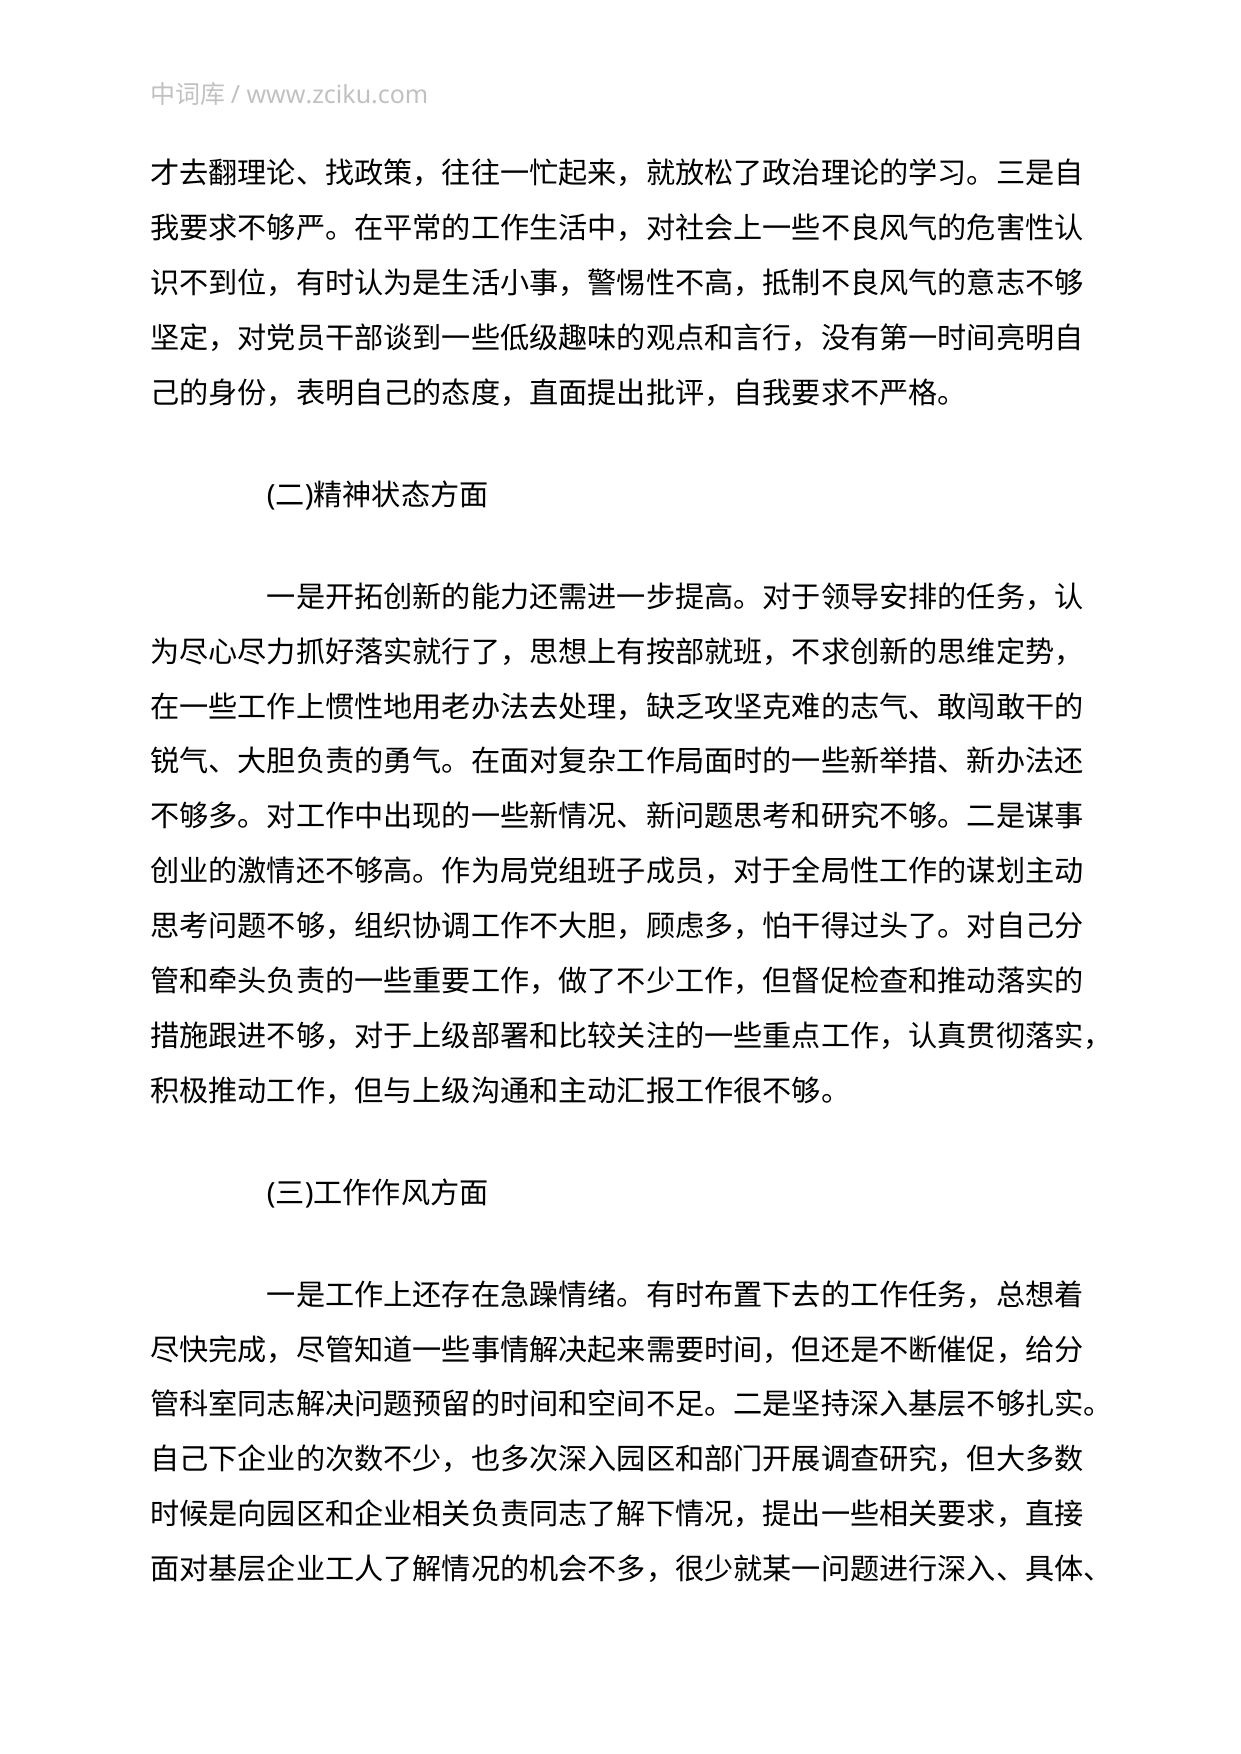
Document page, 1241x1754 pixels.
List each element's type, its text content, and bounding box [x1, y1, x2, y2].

text (三)工作作风方面 [150, 1169, 1090, 1212]
text 一是开拓创新的能力还需进一步提高。对于领导安排的任务，认为尽心尽力抓好落实就行了，思想上有按部就班，不求创新的思维定势，在一些工作上惯性地用老办法去处理，缺乏攻坚克难的志气、敢闯敢干的锐气、大胆负责的勇气。在面对复杂工作局面时的一些新举措、新办法还不够多。对工作中出现的一些新情况、新问题思考和研究不够。二是谋事创业的激情还不够高。作为局党组班子成员，对于全局性工作的谋划主动思考问题不够，组织协调工作不大胆，顾虑多，怕干得过头了。对自己分管和牵头负责的一些重要工作，做了不少工作，但督促检查和推动落实的措施跟进不够，对于上级部署和比较关注的一些重点工作，认真贯彻落实，积极推动工作，但与上级沟通和主动汇报工作很不够。 [150, 573, 1090, 1110]
text (二)精神状态方面 [150, 471, 1090, 514]
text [150, 1271, 1090, 1588]
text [150, 150, 1090, 412]
